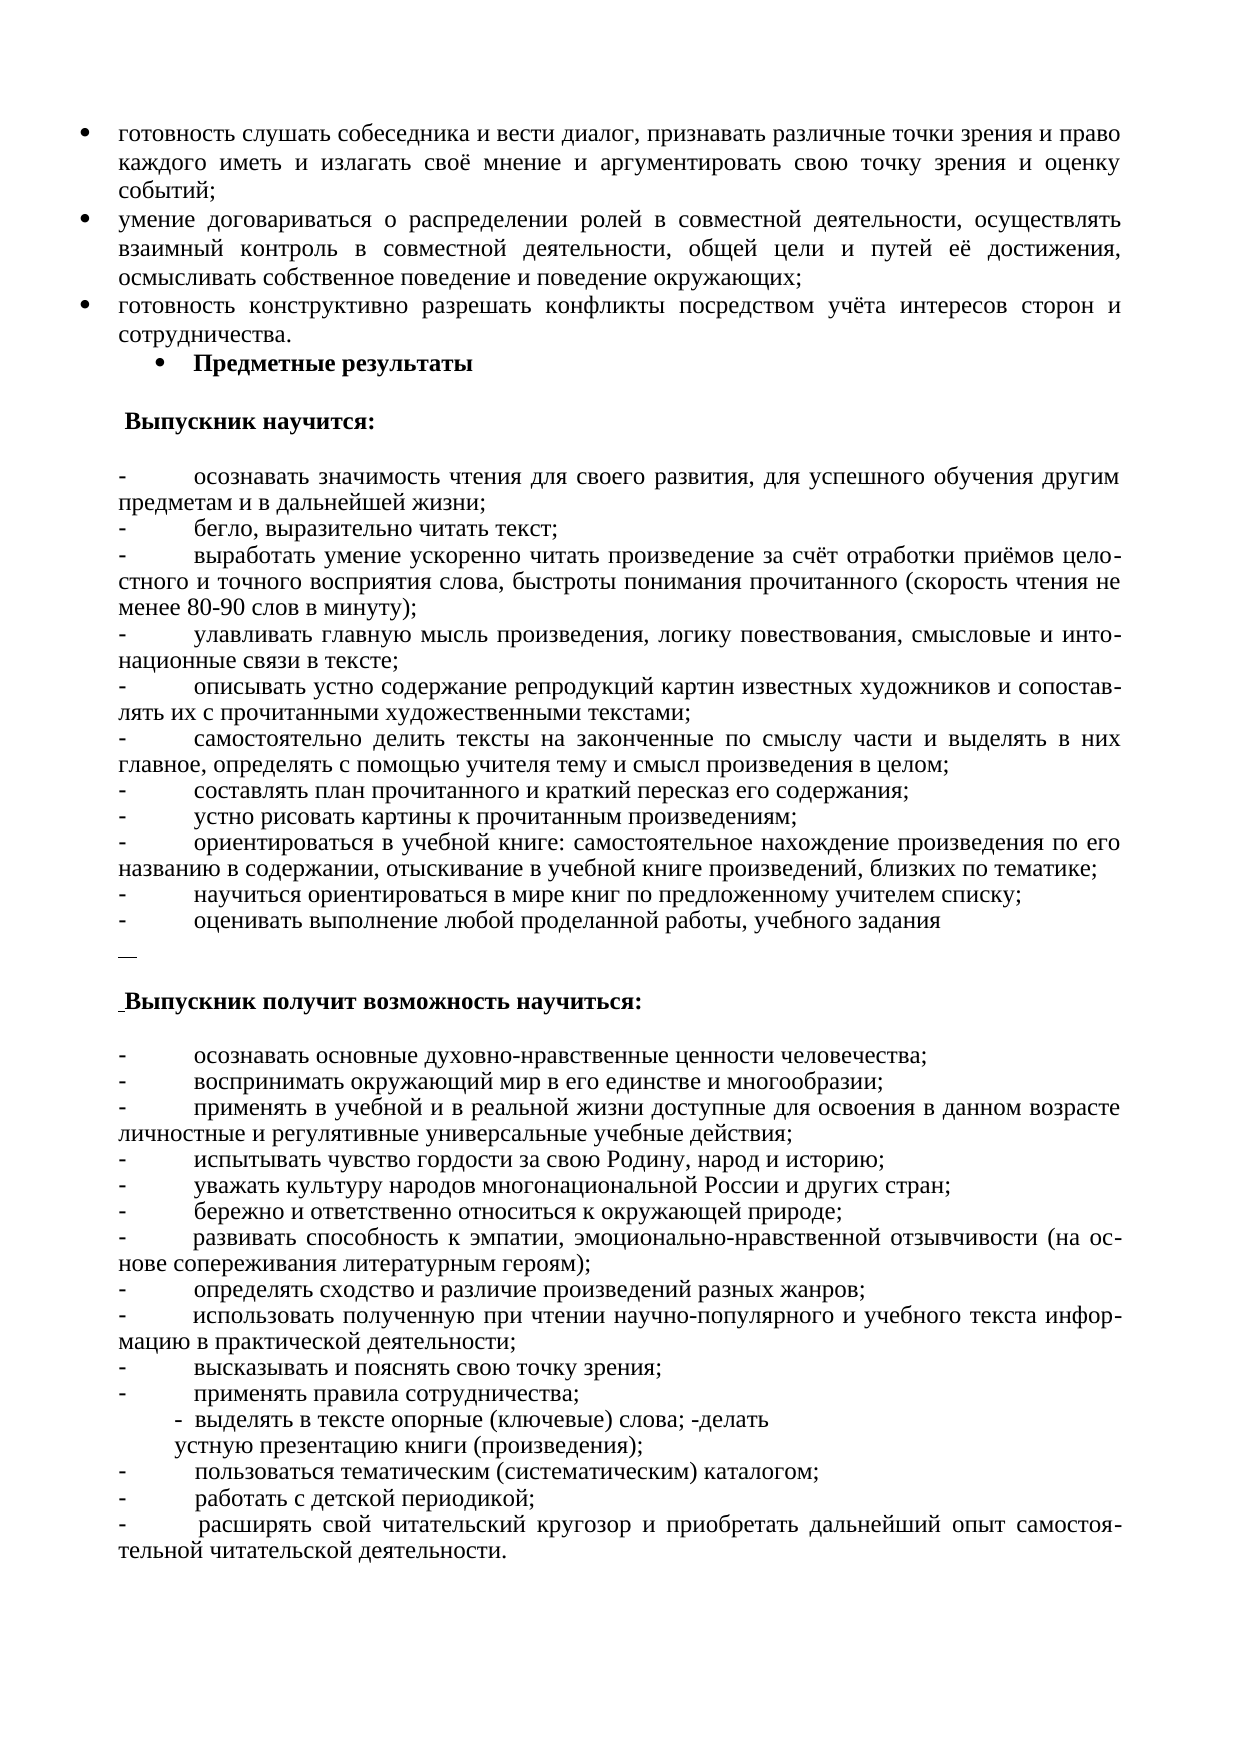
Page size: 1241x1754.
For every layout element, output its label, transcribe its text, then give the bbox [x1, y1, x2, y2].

list воспринимать окружающий мир в его единстве и многообразии; [118, 1068, 1122, 1094]
list Предметные результаты [156, 348, 1122, 377]
list развивать способность к эмпатии, эмоционально-нравственной отзывчивости (на основе сопереживания литературным героям); [118, 1224, 1122, 1277]
list готовность слушать собеседника и вести диалог, признавать различные точки зрения и право каждого иметь и излагать своё мнение и аргументировать свою точку зрения и оценку событий; [81, 118, 1122, 204]
list описывать устно содержание репродукций картин известных художников и сопоставлять их с прочитанными художественными текстами; [118, 673, 1122, 725]
list самостоятельно делить тексты на законченные по смыслу части и выделять в них главное, определять с помощью учителя тему и смысл произведения в целом; [118, 725, 1122, 777]
list научиться ориентироваться в мире книг по предложенному учителем списку; [118, 882, 1122, 908]
list улавливать главную мысль произведения, логику повествования, смысловые и интонационные связи в тексте; [118, 621, 1122, 673]
list бегло, выразительно читать текст; [118, 516, 1122, 542]
list готовность конструктивно разрешать конфликты посредством учёта интересов сторон и сотрудничества. [81, 291, 1122, 348]
list определять сходство и различие произведений разных жанров; [118, 1277, 1122, 1303]
list высказывать и пояснять свою точку зрения; [118, 1355, 1122, 1381]
list оценивать выполнение любой проделанной работы, учебного задания [118, 908, 1122, 934]
list применять в учебной и в реальной жизни доступные для освоения в данном возрасте личностные и регулятивные универсальные учебные действия; [118, 1094, 1121, 1146]
list осознавать значимость чтения для своего развития, для успешного обучения другим предметам и в дальнейшей жизни; [118, 464, 1121, 516]
list расширять свой читательский кругозор и приобретать дальнейший опыт самостоятельной читательской деятельности. [118, 1511, 1122, 1563]
list испытывать чувство гордости за свою Родину, народ и историю; [118, 1146, 1122, 1172]
text - выделять в тексте опорные (ключевые) слова; -делать устную презентацию книги (произведения); [174, 1407, 772, 1459]
list работать с детской периодикой; [118, 1485, 1122, 1511]
list ориентироваться в учебной книге: самостоятельное нахождение произведения по его названию в содержании, отыскивание в учебной книге произведений, близких по тематике; [118, 829, 1121, 882]
list применять правила сотрудничества; [118, 1381, 1122, 1407]
list умение договариваться о распределении ролей в совместной деятельности, осуществлять взаимный контроль в совместной деятельности, общей цели и путей её достижения, осмысливать собственное поведение и поведение окружающих; [81, 204, 1122, 291]
list составлять план прочитанного и краткий пересказ его содержания; [118, 777, 1122, 803]
text Выпускник научится: [118, 406, 1122, 435]
list бережно и ответственно относиться к окружающей природе; [118, 1198, 1122, 1224]
list использовать полученную при чтении научно-популярного и учебного текста информацию в практической деятельности; [118, 1303, 1122, 1355]
list выработать умение ускоренно читать произведение за счёт отработки приёмов целостного и точного восприятия слова, быстроты понимания прочитанного (скорость чтения не менее 80-90 слов в минуту); [118, 543, 1122, 621]
list устно рисовать картины к прочитанным произведениям; [118, 803, 1122, 829]
list пользоваться тематическим (систематическим) каталогом; [118, 1459, 1122, 1485]
list уважать культуру народов многонациональной России и других стран; [118, 1172, 1122, 1198]
list осознавать основные духовно-нравственные ценности человечества; [118, 1042, 1122, 1068]
text Выпускник получит возможность научиться: [118, 988, 1122, 1015]
